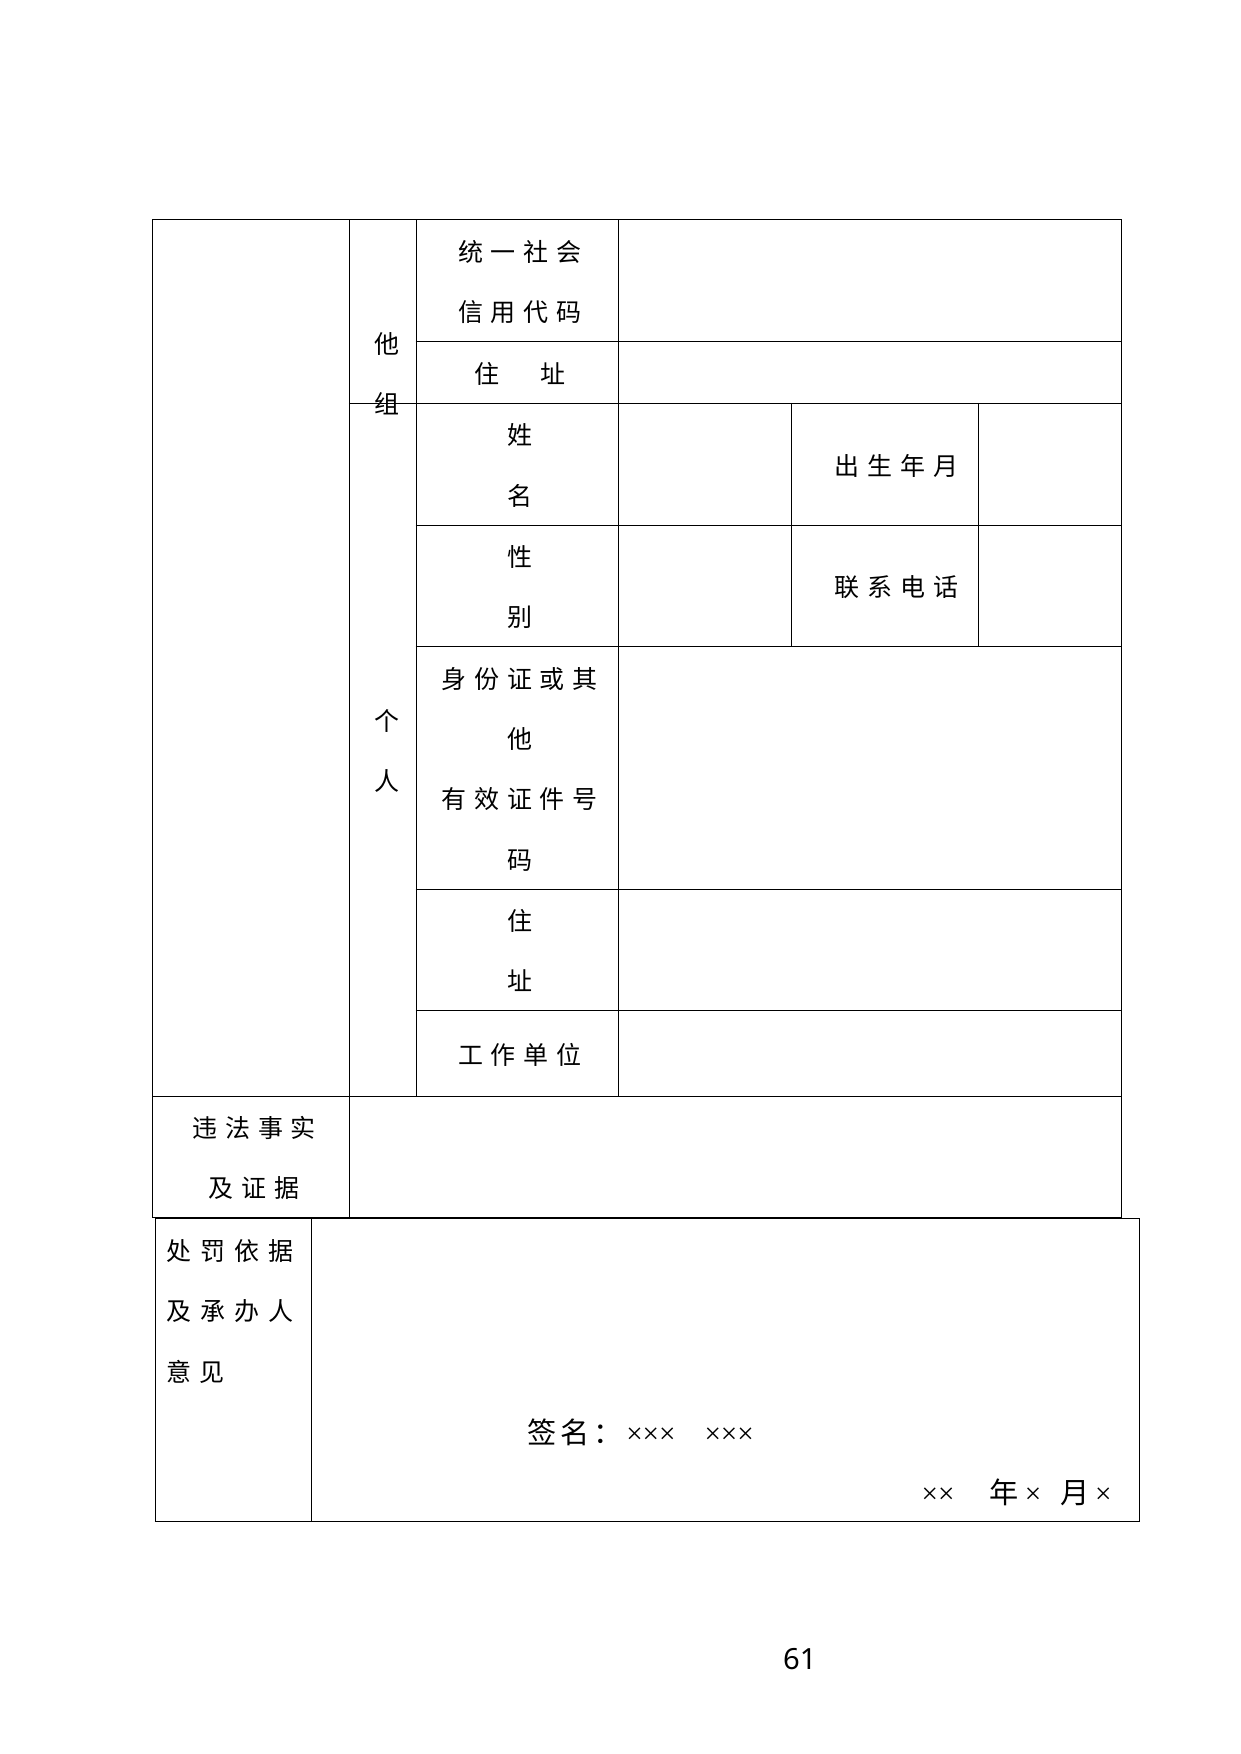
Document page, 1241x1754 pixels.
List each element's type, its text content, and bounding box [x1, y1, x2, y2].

table_cell [619, 526, 791, 646]
table_cell [619, 342, 1121, 403]
table_cell [619, 220, 1121, 341]
table_header 处罚依据及承办人意见 [156, 1219, 311, 1521]
table_cell 身份证或其他 有效证件号码 [417, 647, 618, 888]
table_cell [350, 1097, 1121, 1217]
table_cell [619, 890, 1121, 1010]
table_cell [619, 404, 791, 524]
table_cell [619, 647, 1121, 888]
table_cell 姓 名 [417, 404, 618, 524]
table_cell [619, 1011, 1121, 1096]
table_cell 统一社会 信用代码 [417, 220, 618, 341]
table_cell 个 人 [350, 404, 416, 1096]
table_header 签名：××× ××× ××年×月×日 [312, 1219, 1139, 1521]
table_cell 违法事实 及证据 [153, 1097, 349, 1217]
table_cell 联系电话 [792, 526, 978, 646]
table_cell 出生年月 [792, 404, 978, 524]
table_cell 住 址 [417, 890, 618, 1010]
table_cell [979, 526, 1121, 646]
table_cell [979, 404, 1121, 524]
table_cell 性 别 [417, 526, 618, 646]
table_cell 工作单位 [417, 1011, 618, 1096]
table_cell 住 址 [417, 342, 618, 403]
